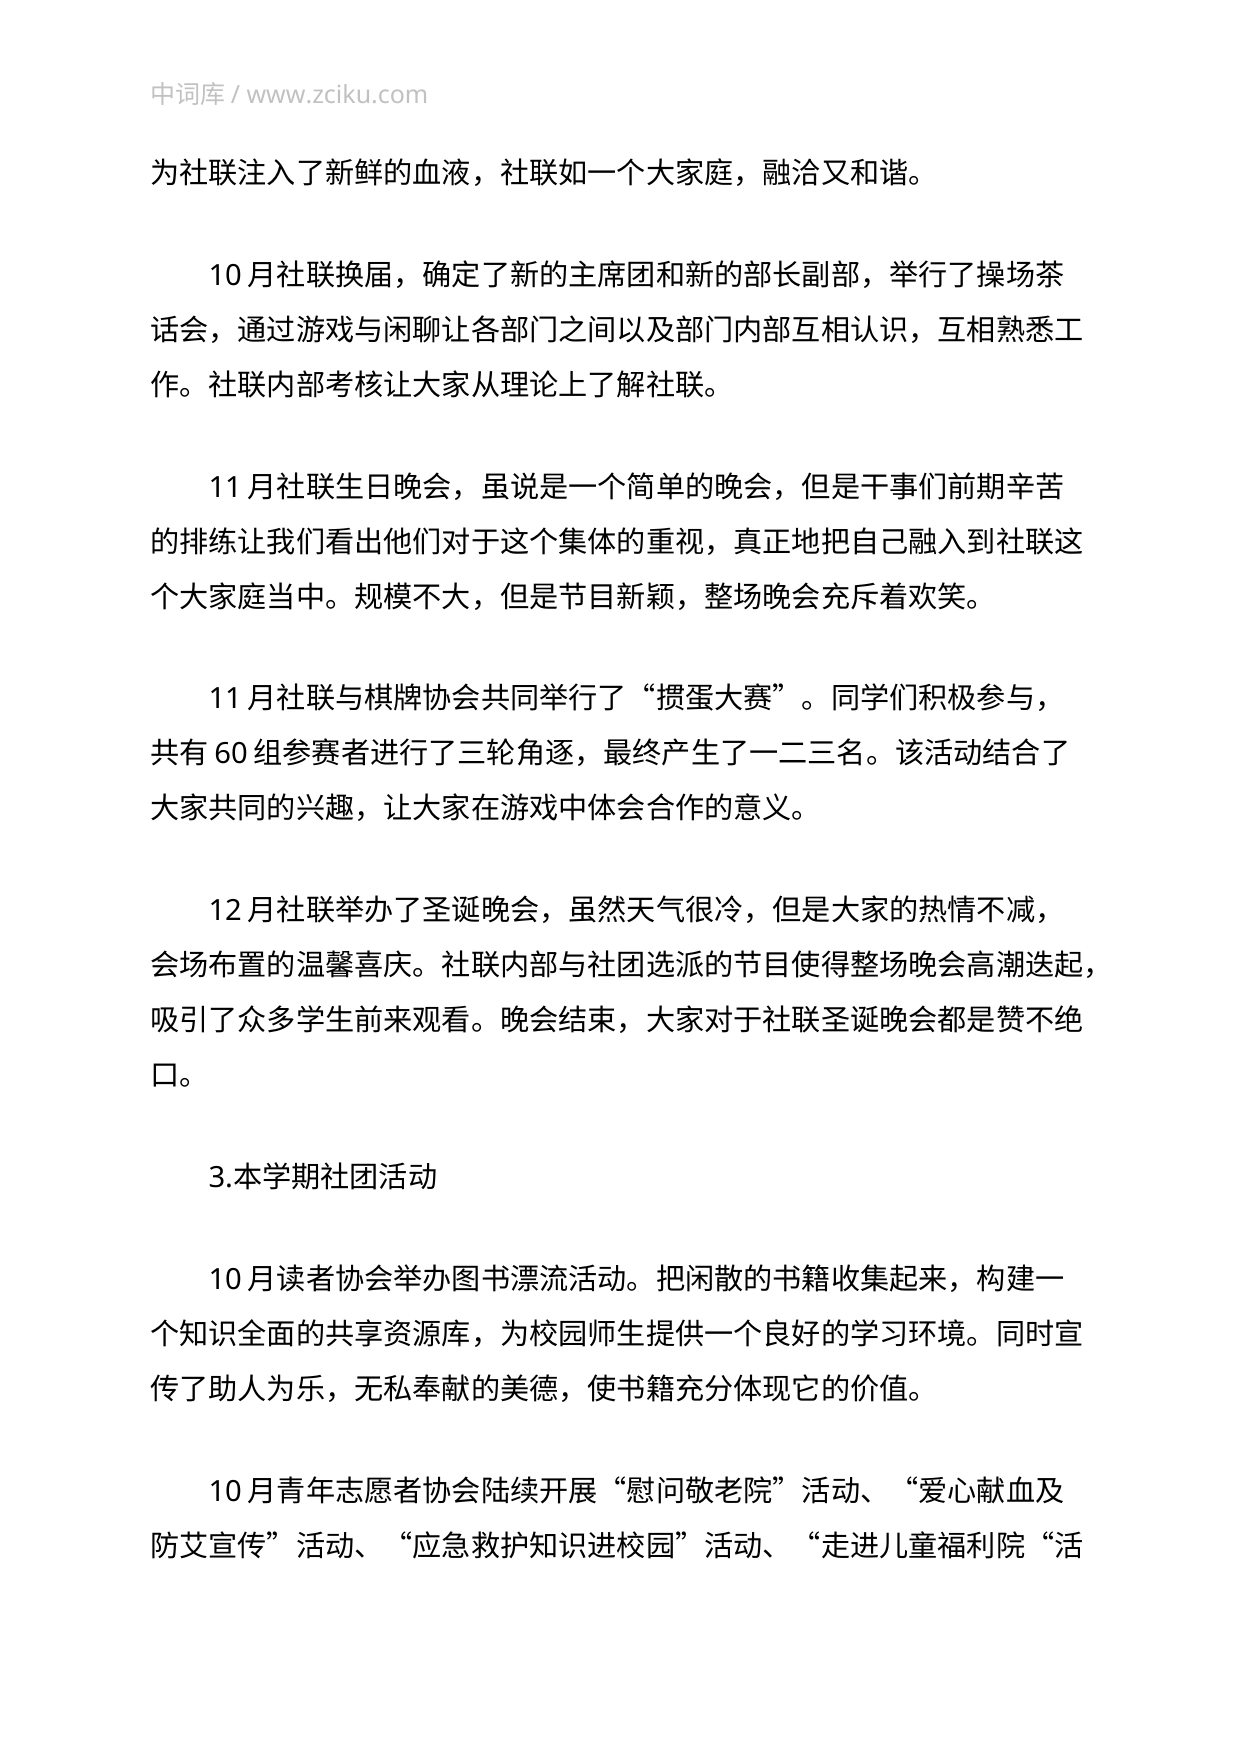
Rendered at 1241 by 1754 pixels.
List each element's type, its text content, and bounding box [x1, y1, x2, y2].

text 10月读者协会举办图书漂流活动。把闲散的书籍收集起来，构建一个知识全面的共享资源库，为校园师生提供一个良好的学习环境。同时宣传了助人为乐，无私奉献的美德，使书籍充分体现它的价值。 [150, 1255, 1090, 1408]
text 11月社联生日晚会，虽说是一个简单的晚会，但是干事们前期辛苦的排练让我们看出他们对于这个集体的重视，真正地把自己融入到社联这个大家庭当中。规模不大，但是节目新颖，整场晚会充斥着欢笑。 [150, 463, 1090, 616]
text 3.本学期社团活动 [150, 1153, 1090, 1196]
text 12月社联举办了圣诞晚会，虽然天气很冷，但是大家的热情不减，会场布置的温馨喜庆。社联内部与社团选派的节目使得整场晚会高潮迭起，吸引了众多学生前来观看。晚会结束，大家对于社联圣诞晚会都是赞不绝口。 [150, 887, 1090, 1094]
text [150, 1467, 1090, 1564]
text 10月社联换届，确定了新的主席团和新的部长副部，举行了操场茶话会，通过游戏与闲聊让各部门之间以及部门内部互相认识，互相熟悉工作。社联内部考核让大家从理论上了解社联。 [150, 252, 1090, 404]
text 11月社联与棋牌协会共同举行了“掼蛋大赛”。同学们积极参与，共有60组参赛者进行了三轮角逐，最终产生了一二三名。该活动结合了大家共同的兴趣，让大家在游戏中体会合作的意义。 [150, 675, 1090, 827]
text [150, 150, 1090, 192]
